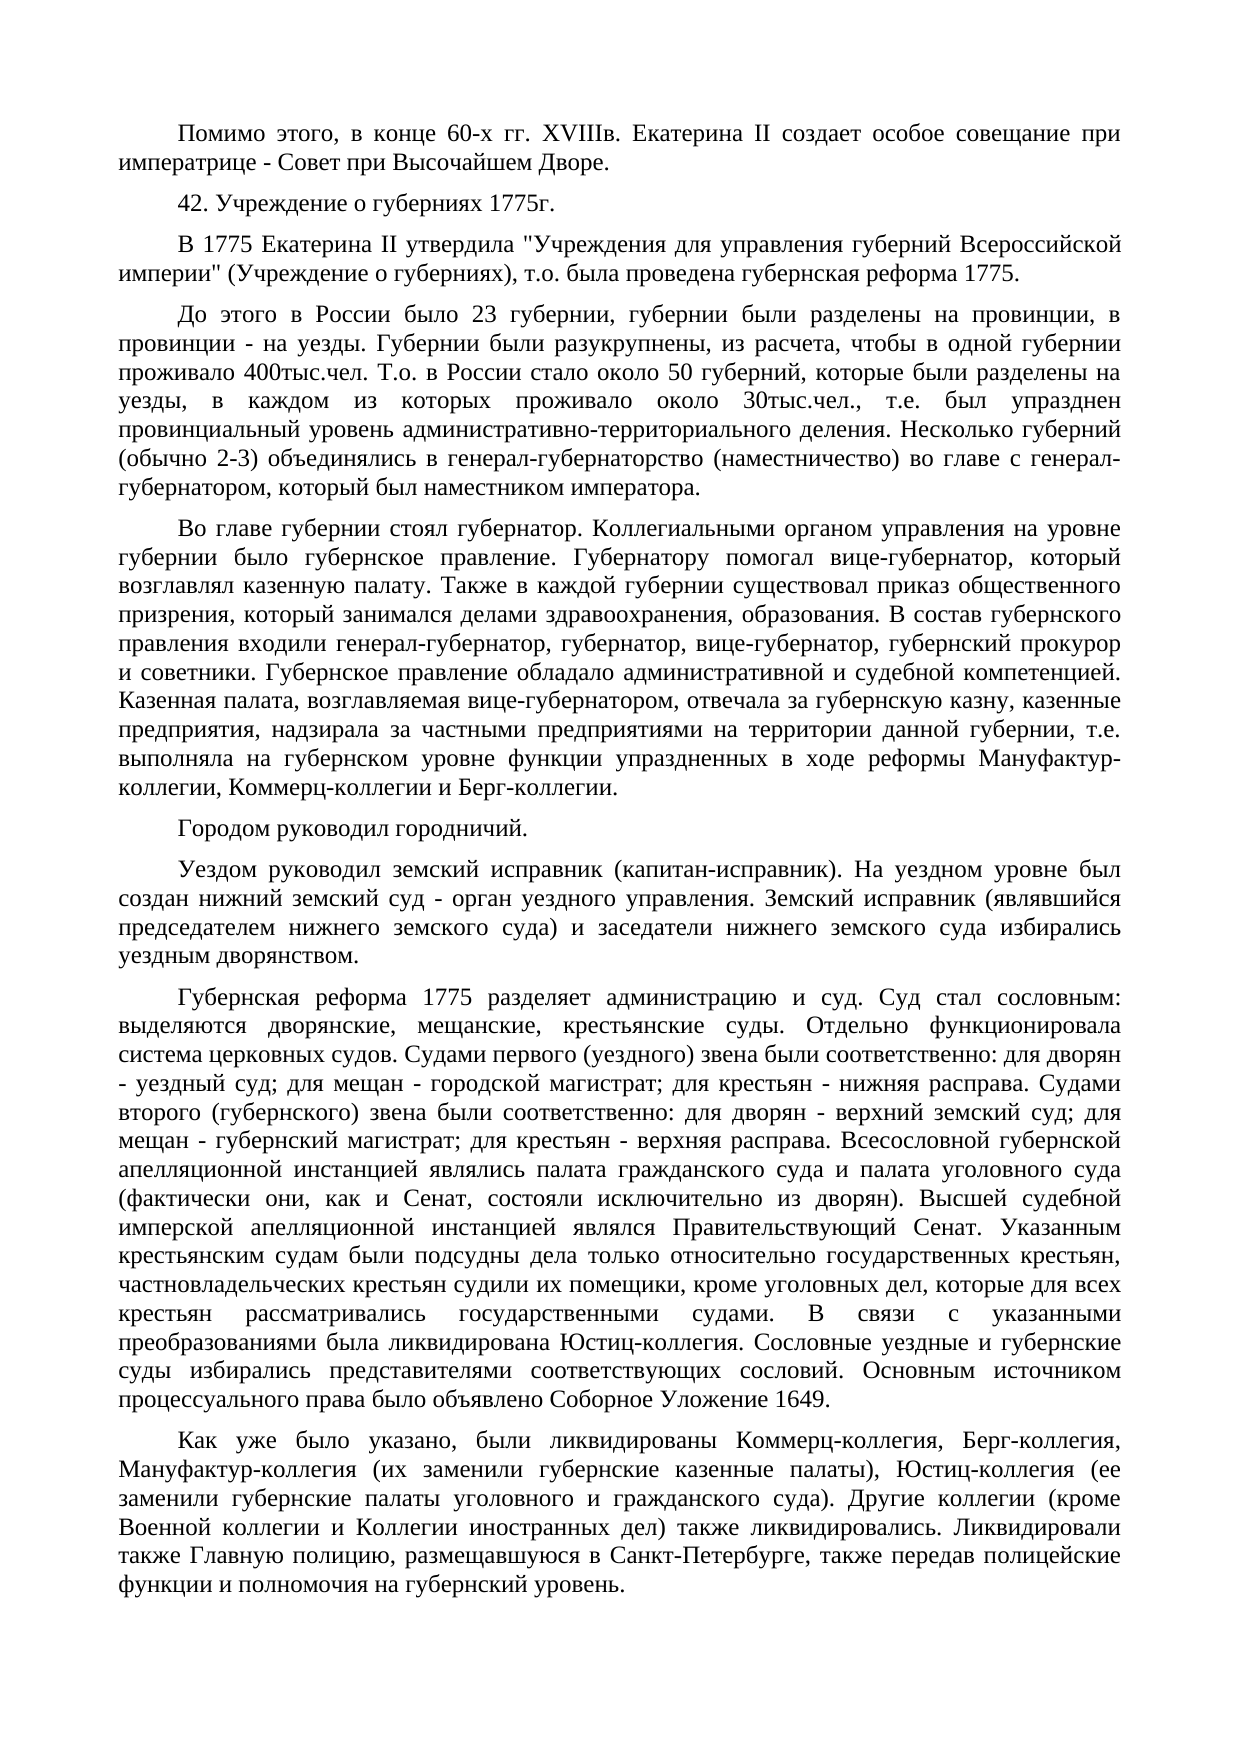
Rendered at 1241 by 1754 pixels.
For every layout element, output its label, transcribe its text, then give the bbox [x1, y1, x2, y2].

text В 1775 Екатерина II утвердила "Учреждения для управления губерний Всероссийской империи" (Учреждение о губерниях), т.о. была проведена губернская реформа 1775. [118, 229, 1122, 287]
text Губернская реформа 1775 разделяет администрацию и суд. Суд стал сословным: выделяются дворянские, мещанские, крестьянские суды. Отдельно функционировала система церковных судов. Судами первого (уездного) звена были соответственно: для дворян - уездный суд; для мещан - городской магистрат; для крестьян - нижняя расправа. Судами второго (губернского) звена были соответственно: для дворян - верхний земский суд; для мещан - губернский магистрат; для крестьян - верхняя расправа. Всесословной губернской апелляционной инстанцией являлись палата гражданского суда и палата уголовного суда (фактически они, как и Сенат, состояли исключительно из дворян). Высшей судебной имперской апелляционной инстанцией являлся Правительствующий Сенат. Указанным крестьянским судам были подсудны дела только относительно государственных крестьян, частновладельческих крестьян судили их помещики, кроме уголовных дел, которые для всех крестьян рассматривались государственными судами. В связи с указанными преобразованиями была ликвидирована Юстиц-коллегия. Сословные уездные и губернские суды избирались представителями соответствующих сословий. Основным источником процессуального права было объявлено Соборное Уложение 1649. [118, 982, 1122, 1413]
text Уездом руководил земский исправник (капитан-исправник). На уездном уровне был создан нижний земский суд - орган уездного управления. Земский исправник (являвшийся председателем нижнего земского суда) и заседатели нижнего земского суда избирались уездным дворянством. [118, 854, 1122, 969]
text Помимо этого, в конце 60-х гг. XVIIIв. Екатерина II создает особое совещание при императрице - Совет при Высочайшем Дворе. [118, 118, 1122, 176]
text Во главе губернии стоял губернатор. Коллегиальными органом управления на уровне губернии было губернское правление. Губернатору помогал вице-губернатор, который возглавлял казенную палату. Также в каждой губернии существовал приказ общественного призрения, который занимался делами здравоохранения, образования. В состав губернского правления входили генерал-губернатор, губернатор, вице-губернатор, губернский прокурор и советники. Губернское правление обладало административной и судебной компетенцией. Казенная палата, возглавляемая вице-губернатором, отвечала за губернскую казну, казенные предприятия, надзирала за частными предприятиями на территории данной губернии, т.е. выполняла на губернском уровне функции упраздненных в ходе реформы Мануфактур-коллегии, Коммерц-коллегии и Берг-коллегии. [118, 513, 1122, 801]
text Городом руководил городничий. [118, 813, 1122, 842]
text Как уже было указано, были ликвидированы Коммерц-коллегия, Берг-коллегия, Мануфактур-коллегия (их заменили губернские казенные палаты), Юстиц-коллегия (ее заменили губернские палаты уголовного и гражданского суда). Другие коллегии (кроме Военной коллегии и Коллегии иностранных дел) также ликвидировались. Ликвидировали также Главную полицию, размещавшуюся в Санкт-Петербурге, также передав полицейские функции и полномочия на губернский уровень. [118, 1426, 1122, 1598]
text 42. Учреждение о губерниях 1775г. [118, 188, 1122, 217]
text До этого в России было 23 губернии, губернии были разделены на провинции, в провинции - на уезды. Губернии были разукрупнены, из расчета, чтобы в одной губернии проживало 400тыс.чел. Т.о. в России стало около 50 губерний, которые были разделены на уезды, в каждом из которых проживало около 30тыс.чел., т.е. был упразднен провинциальный уровень административно-территориального деления. Несколько губерний (обычно 2-3) объединялись в генерал-губернаторство (наместничество) во главе с генерал-губернатором, который был наместником императора. [118, 299, 1122, 501]
